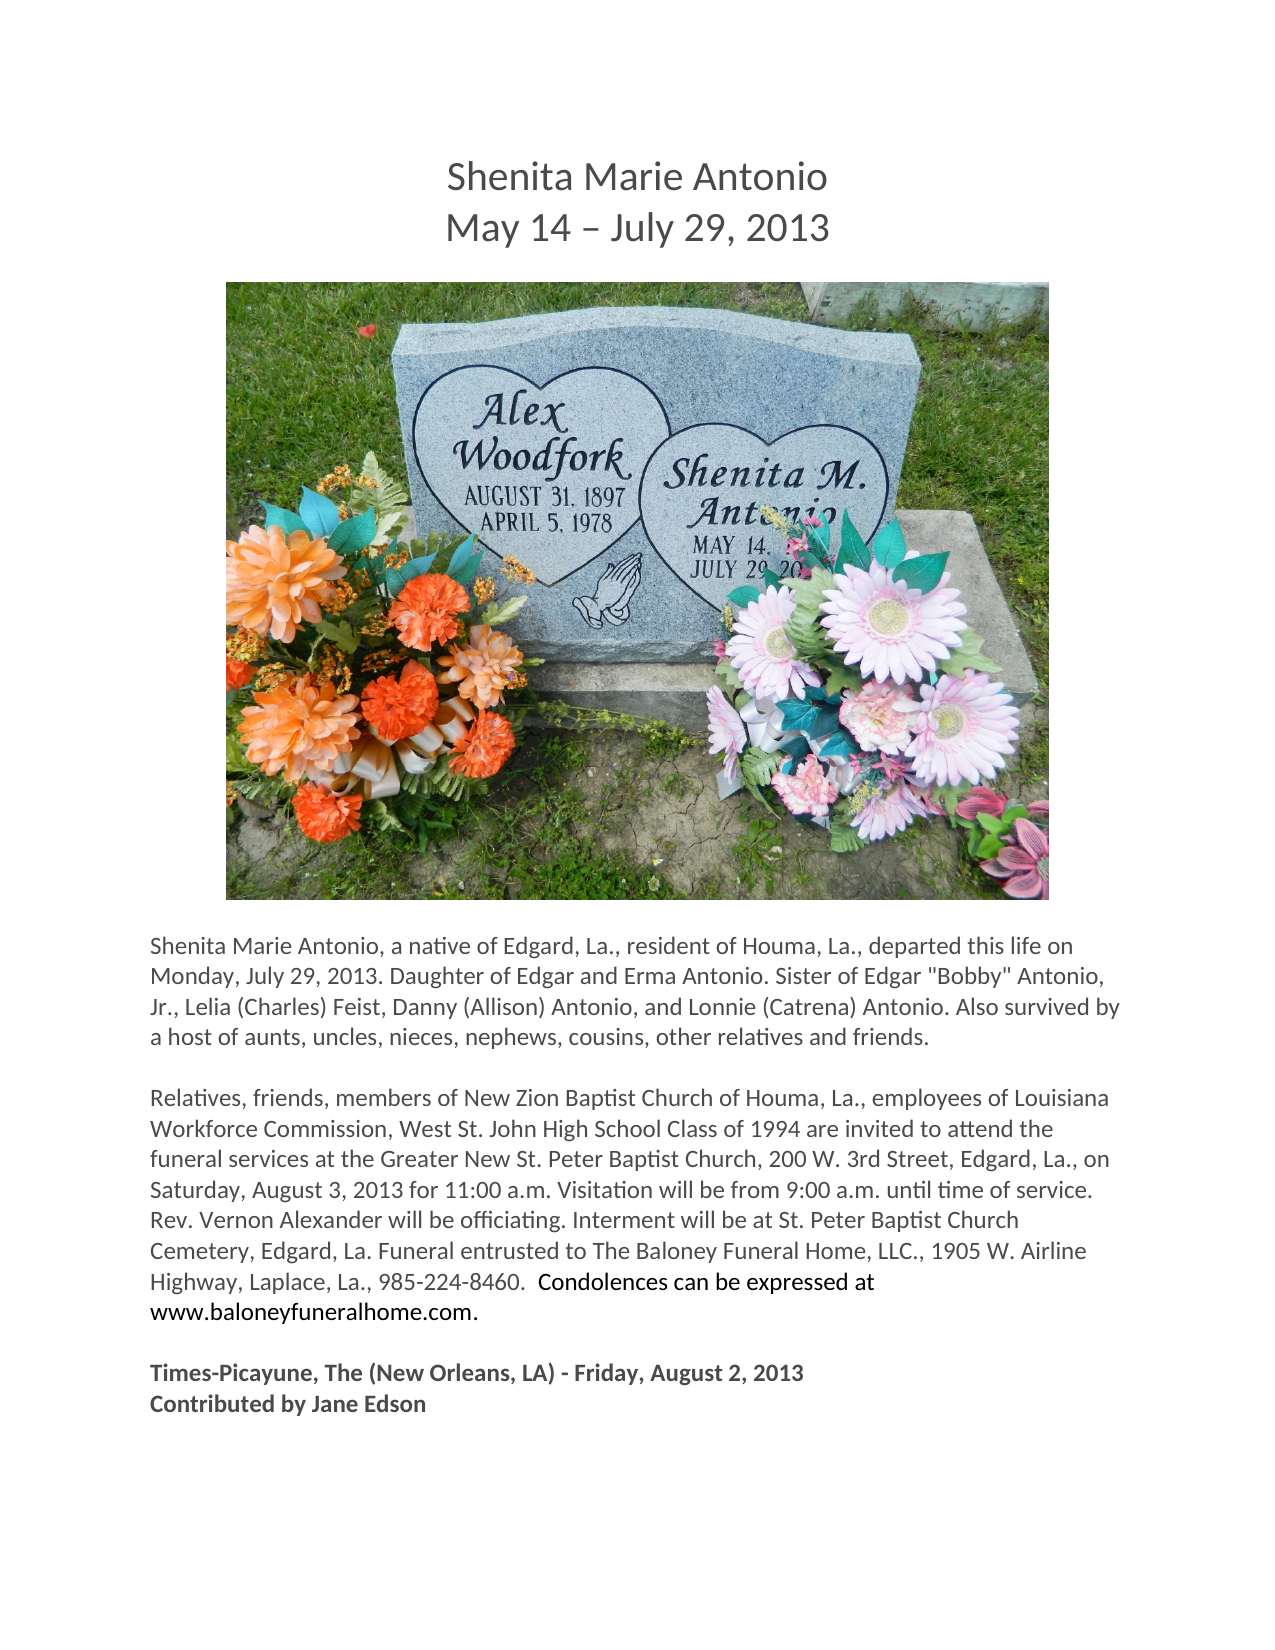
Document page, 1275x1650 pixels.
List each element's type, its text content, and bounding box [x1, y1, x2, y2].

text Shenita Marie Antonio [150, 150, 1125, 201]
text Times-Picayune, The (New Orleans, LA) - Friday, August 2, 2013 [150, 1357, 1125, 1388]
text May 14 – July 29, 2013 [150, 201, 1125, 252]
text Shenita Marie Antonio, a native of Edgard, La., resident of Houma, La., departed this life on Monday, July 29, 2013. Daughter of Edgar and Erma Antonio. Sister of Edgar "Bobby" Antonio, Jr., Lelia (Charles) Feist, Danny (Allison) Antonio, and Lonnie (Catrena) Antonio. Also survived by a host of aunts, uncles, nieces, nephews, cousins, other relatives and friends. Relatives, friends, members of New Zion Baptist Church of Houma, La., employees of Louisiana Workforce Commission, West St. John High School Class of 1994 are invited to attend the funeral services at the Greater New St. Peter Baptist Church, 200 W. 3rd Street, Edgard, La., on Saturday, August 3, 2013 for 11:00 a.m. Visitation will be from 9:00 a.m. until time of service. Rev. Vernon Alexander will be officiating. Interment will be at St. Peter Baptist Church Cemetery, Edgard, La. Funeral entrusted to The Baloney Funeral Home, LLC., 1905 W. Airline Highway, Laplace, La., 985-224-8460. Condolences can be expressed at www.baloneyfuneralhome.com. [150, 930, 1125, 1327]
text Contributed by Jane Edson [150, 1388, 1125, 1418]
picture [226, 282, 1049, 900]
